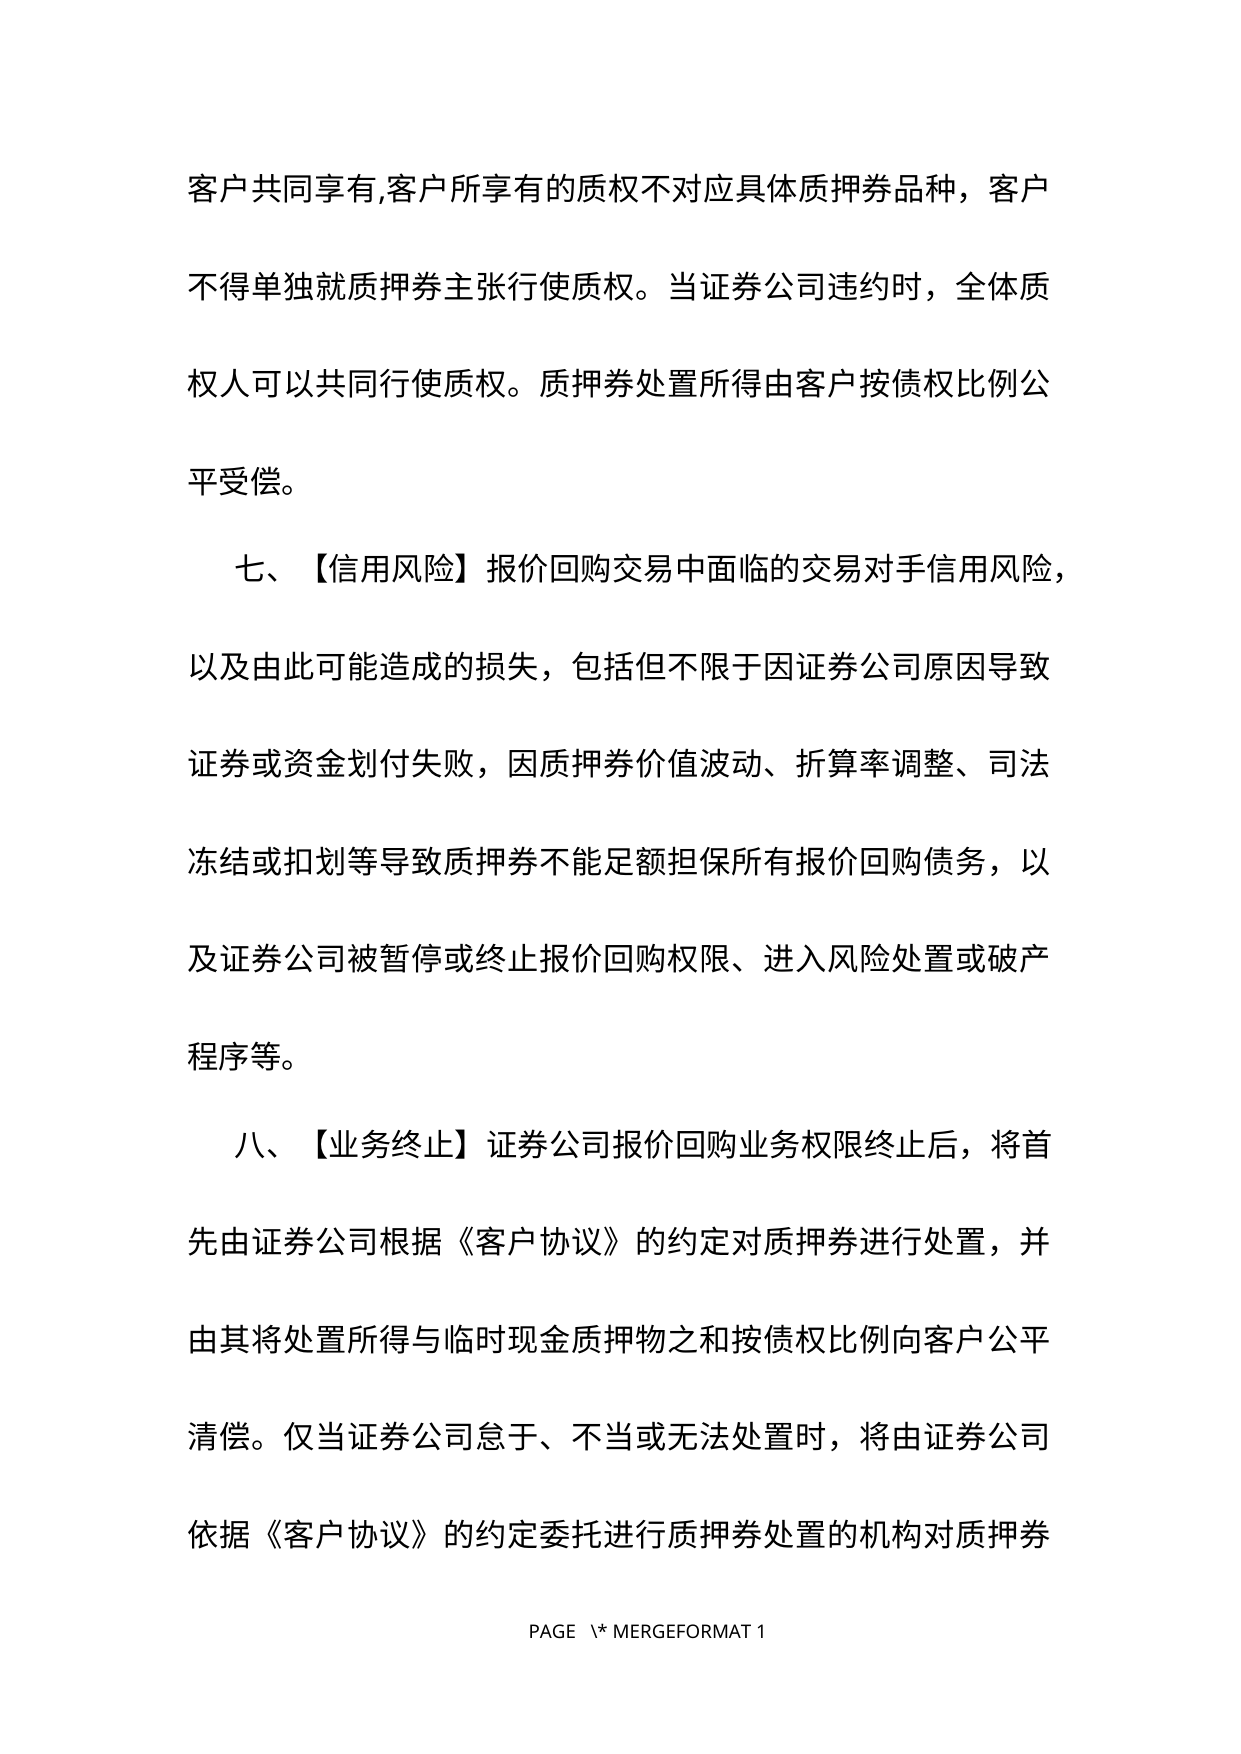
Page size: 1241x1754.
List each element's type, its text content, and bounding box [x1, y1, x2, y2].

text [187, 154, 1053, 512]
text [187, 1110, 1053, 1565]
text 七、【信用风险】报价回购交易中面临的交易对手信用风险，以及由此可能造成的损失，包括但不限于因证券公司原因导致证券或资金划付失败，因质押券价值波动、折算率调整、司法冻结或扣划等导致质押券不能足额担保所有报价回购债务，以及证券公司被暂停或终止报价回购权限、进入风险处置或破产程序等。 [187, 535, 1053, 1087]
